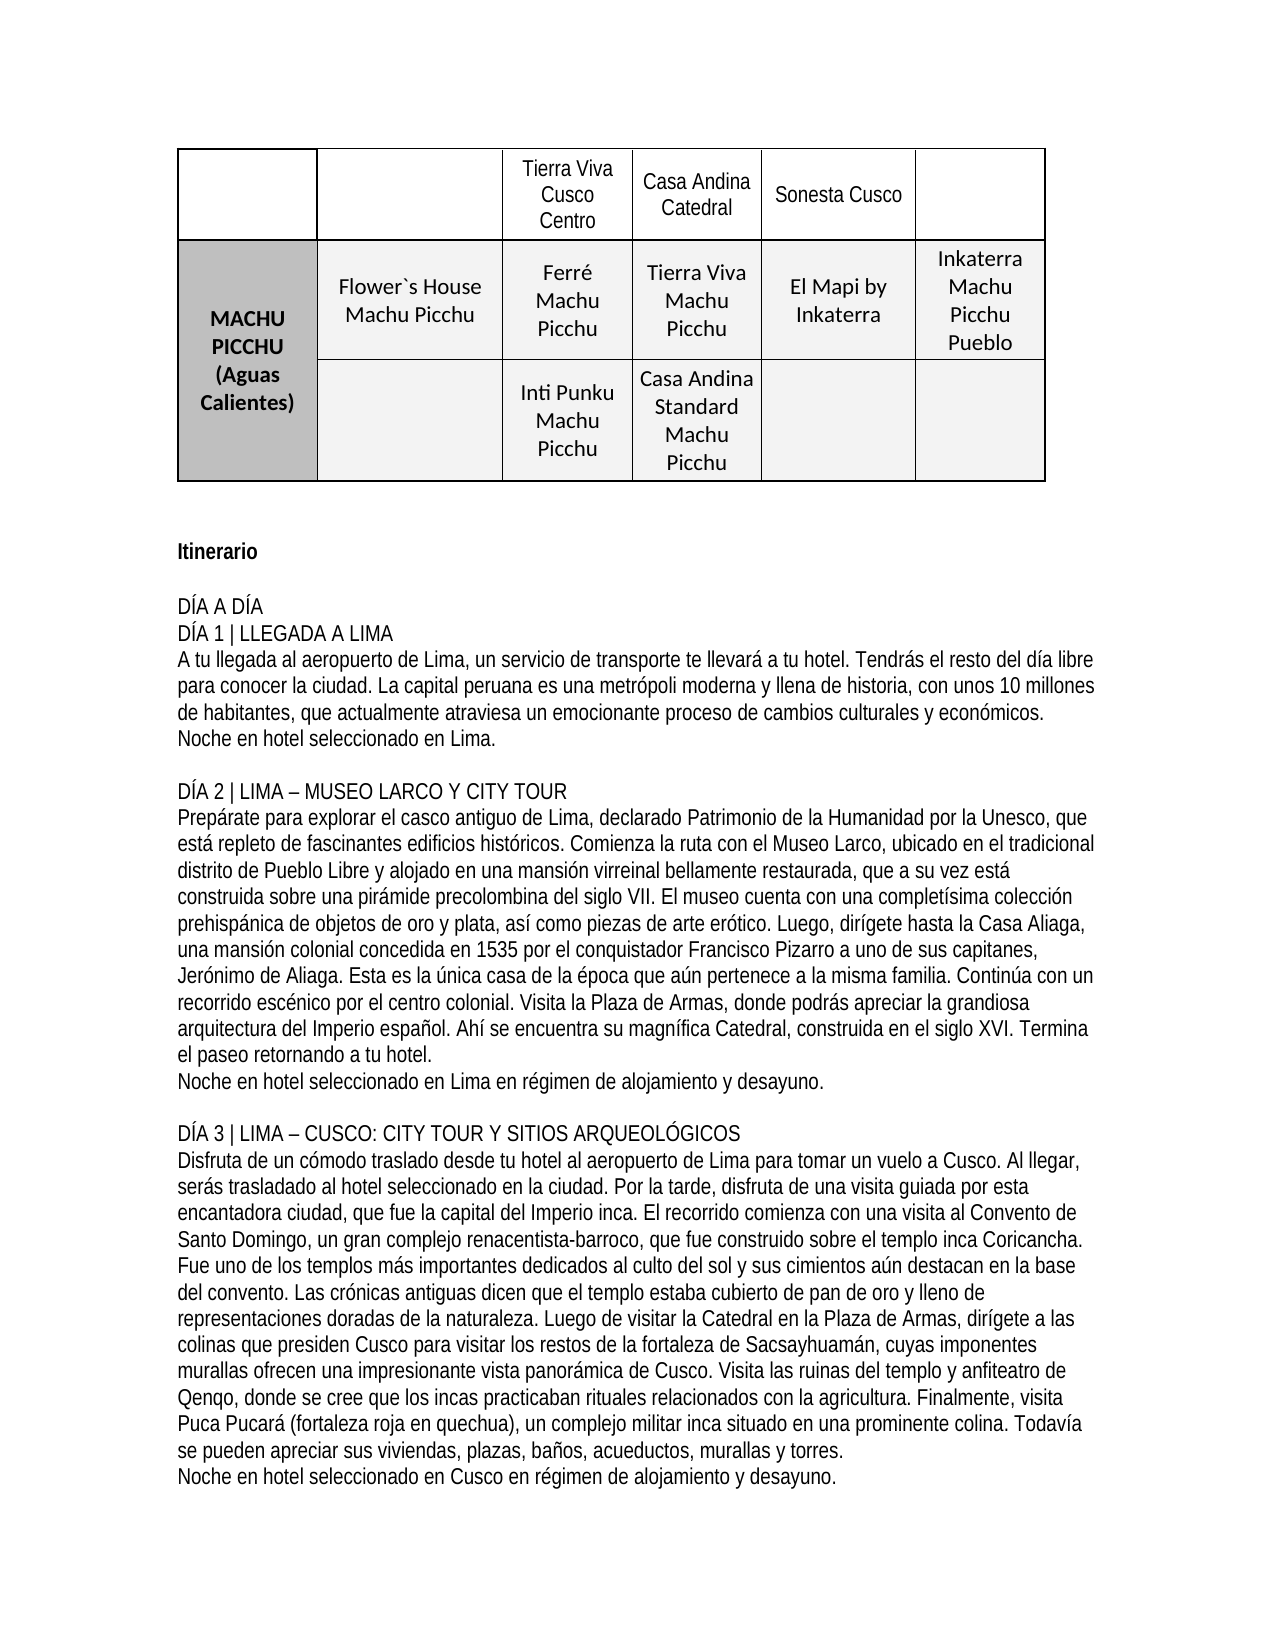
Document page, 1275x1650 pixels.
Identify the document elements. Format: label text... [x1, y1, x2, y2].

table_cell [916, 149, 1044, 239]
text DÍA 2 | LIMA – MUSEO LARCO Y CITY TOUR [177, 778, 1098, 804]
text Itinerario [177, 538, 1098, 564]
text Noche en hotel seleccionado en Lima en régimen de alojamiento y desayuno. [177, 1068, 1098, 1094]
text Prepárate para explorar el casco antiguo de Lima, declarado Patrimonio de la Humanidad por la Unesco, que está repleto de fascinantes edificios históricos. Comienza la ruta con el Museo Larco, ubicado en el tradicional distrito de Pueblo Libre y alojado en una mansión virreinal bellamente restaurada, que a su vez está construida sobre una pirámide precolombina del siglo VII. El museo cuenta con una completísima colección prehispánica de objetos de oro y plata, así como piezas de arte erótico. Luego, dirígete hasta la Casa Aliaga, una mansión colonial concedida en 1535 por el conquistador Francisco Pizarro a uno de sus capitanes, Jerónimo de Aliaga. Esta es la única casa de la época que aún pertenece a la misma familia. Continúa con un recorrido escénico por el centro colonial. Visita la Plaza de Armas, donde podrás apreciar la grandiosa arquitectura del Imperio español. Ahí se encuentra su magnífica Catedral, construida en el siglo XVI. Termina el paseo retornando a tu hotel. [177, 804, 1098, 1068]
table_cell Flower`s House Machu Picchu [318, 241, 502, 359]
table_cell MACHU PICCHU (Aguas Calientes) [179, 241, 317, 480]
text Disfruta de un cómodo traslado desde tu hotel al aeropuerto de Lima para tomar un vuelo a Cusco. Al llegar, serás trasladado al hotel seleccionado en la ciudad. Por la tarde, disfruta de una visita guiada por esta encantadora ciudad, que fue la capital del Imperio inca. El recorrido comienza con una visita al Convento de Santo Domingo, un gran complejo renacentista-barroco, que fue construido sobre el templo inca Coricancha. Fue uno de los templos más importantes dedicados al culto del sol y sus cimientos aún destacan en la base del convento. Las crónicas antiguas dicen que el templo estaba cubierto de pan de oro y lleno de representaciones doradas de la naturaleza. Luego de visitar la Catedral en la Plaza de Armas, dirígete a las colinas que presiden Cusco para visitar los restos de la fortaleza de Sacsayhuamán, cuyas imponentes murallas ofrecen una impresionante vista panorámica de Cusco. Visita las ruinas del templo y anfiteatro de Qenqo, donde se cree que los incas practicaban rituales relacionados con la agricultura. Finalmente, visita Puca Pucará (fortaleza roja en quechua), un complejo militar inca situado en una prominente colina. Todavía se pueden apreciar sus viviendas, plazas, baños, acueductos, murallas y torres. [177, 1147, 1098, 1463]
table_cell Tierra Viva Cusco Centro [503, 149, 632, 239]
text A tu llegada al aeropuerto de Lima, un servicio de transporte te llevará a tu hotel. Tendrás el resto del día libre para conocer la ciudad. La capital peruana es una metrópoli moderna y llena de historia, con unos 10 millones de habitantes, que actualmente atraviesa un emocionante proceso de cambios culturales y económicos. [177, 646, 1098, 725]
table_cell Inti Punku Machu Picchu [503, 360, 632, 480]
table_cell Ferré Machu Picchu [503, 241, 632, 359]
table_cell El Mapi by Inkaterra [762, 241, 915, 359]
table_cell Tierra Viva Machu Picchu [633, 241, 761, 359]
table_cell Inkaterra Machu Picchu Pueblo [916, 241, 1044, 359]
table_cell [762, 360, 915, 480]
table_cell [318, 360, 502, 480]
text DÍA 3 | LIMA – CUSCO: CITY TOUR Y SITIOS ARQUEOLÓGICOS [177, 1120, 1098, 1147]
table_cell Casa Andina Catedral [633, 149, 761, 239]
text DÍA 1 | LLEGADA A LIMA [177, 619, 1098, 646]
table_cell Sonesta Cusco [762, 149, 915, 239]
table_cell [318, 149, 502, 239]
table_cell Casa Andina Standard Machu Picchu [633, 360, 761, 480]
text Noche en hotel seleccionado en Lima. [177, 725, 1098, 751]
text DÍA A DÍA [177, 593, 1098, 619]
text Noche en hotel seleccionado en Cusco en régimen de alojamiento y desayuno. [177, 1463, 1098, 1489]
table_cell [916, 360, 1044, 480]
